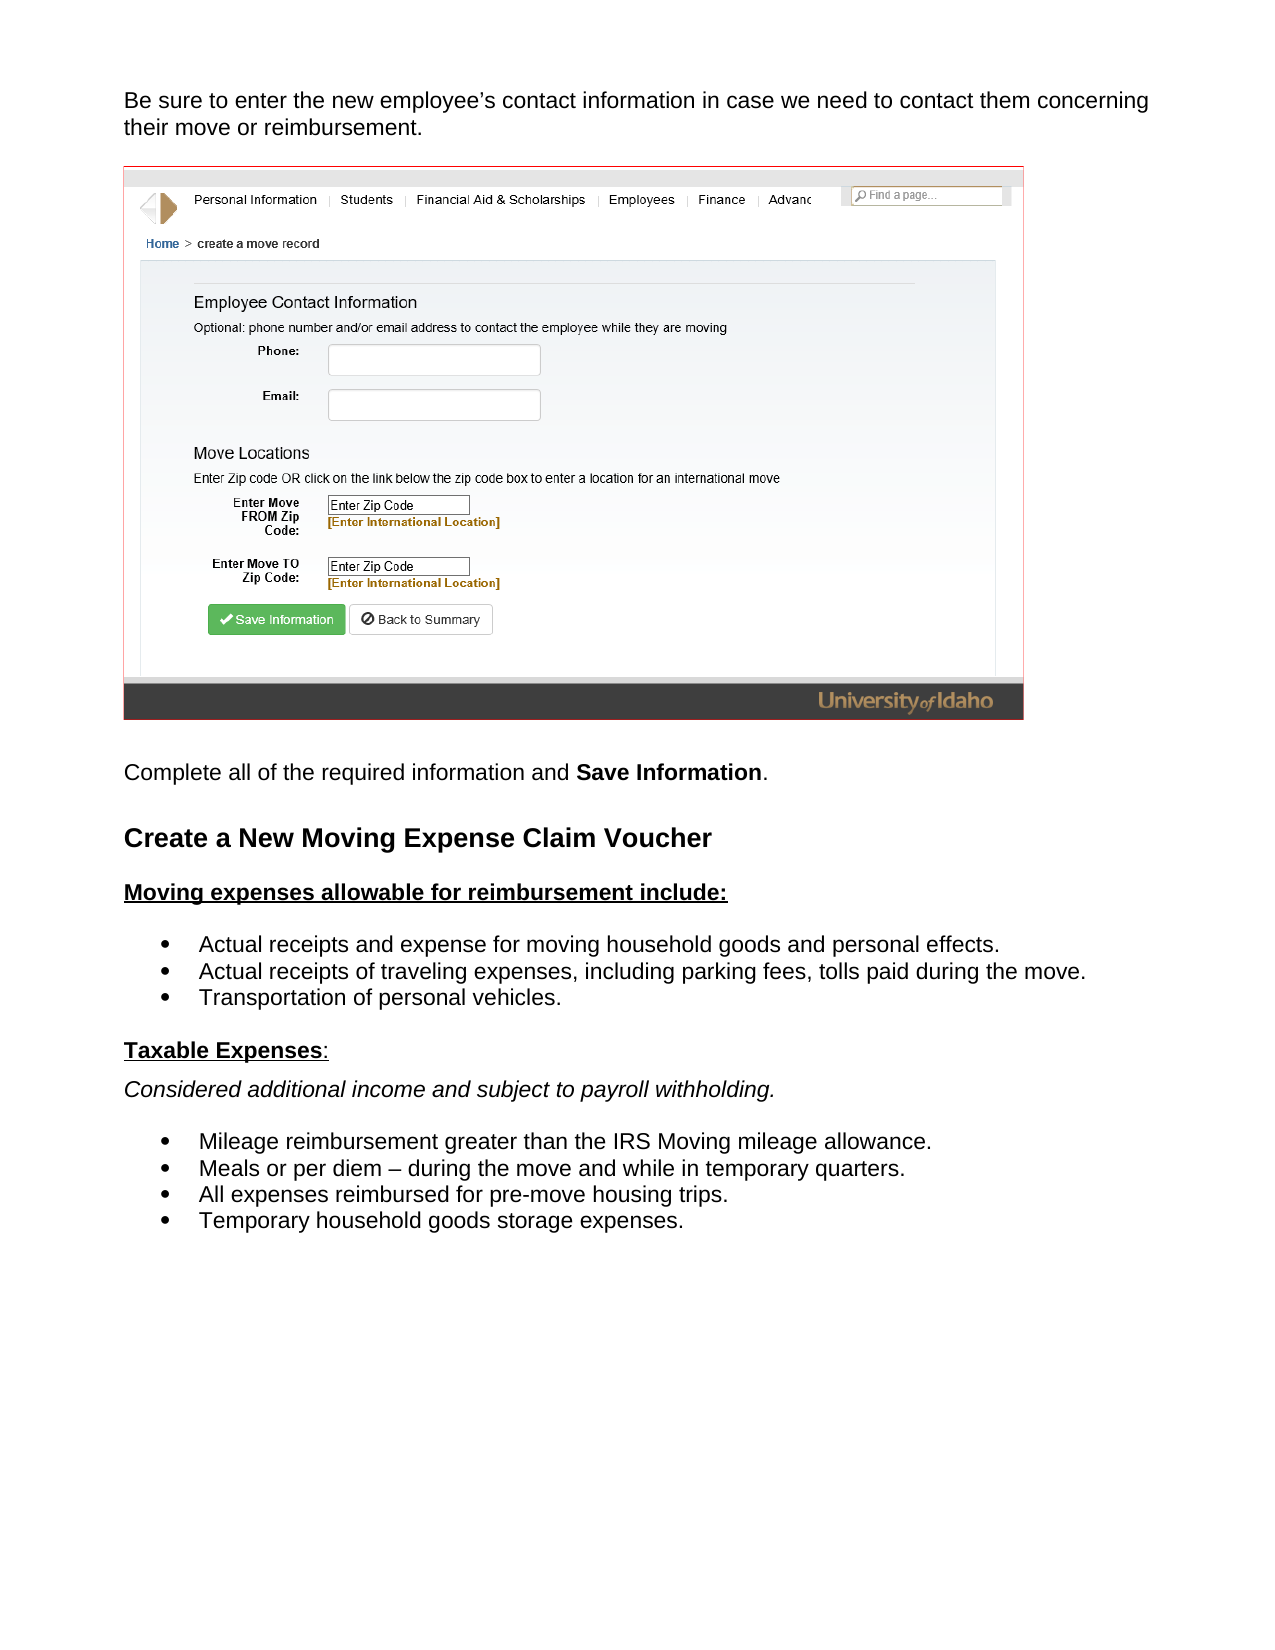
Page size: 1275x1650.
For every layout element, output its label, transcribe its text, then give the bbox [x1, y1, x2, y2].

picture [123, 166, 1024, 720]
table_cell [113, 167, 1200, 746]
table_cell Complete all of the required information and Save Information. [113, 746, 1200, 797]
table_cell Create a New Moving Expense Claim Voucher Moving expenses allowable for reimbursement include: Actual receipts and expense for moving household goods and personal effects. Actual receipts of traveling expenses, including parking fees, tolls paid during the move. Transportation of personal vehicles. Taxable Expenses: Considered additional income and subject to payroll withholding. Mileage reimbursement greater than the IRS Moving mileage allowance. Meals or per diem – during the move and while in temporary quarters. All expenses reimbursed for pre-move housing trips. Temporary household goods storage expenses. [113, 798, 1200, 1260]
table_header Be sure to enter the new employee’s contact information in case we need to contact them concerning their move or reimbursement. [113, 75, 1200, 167]
